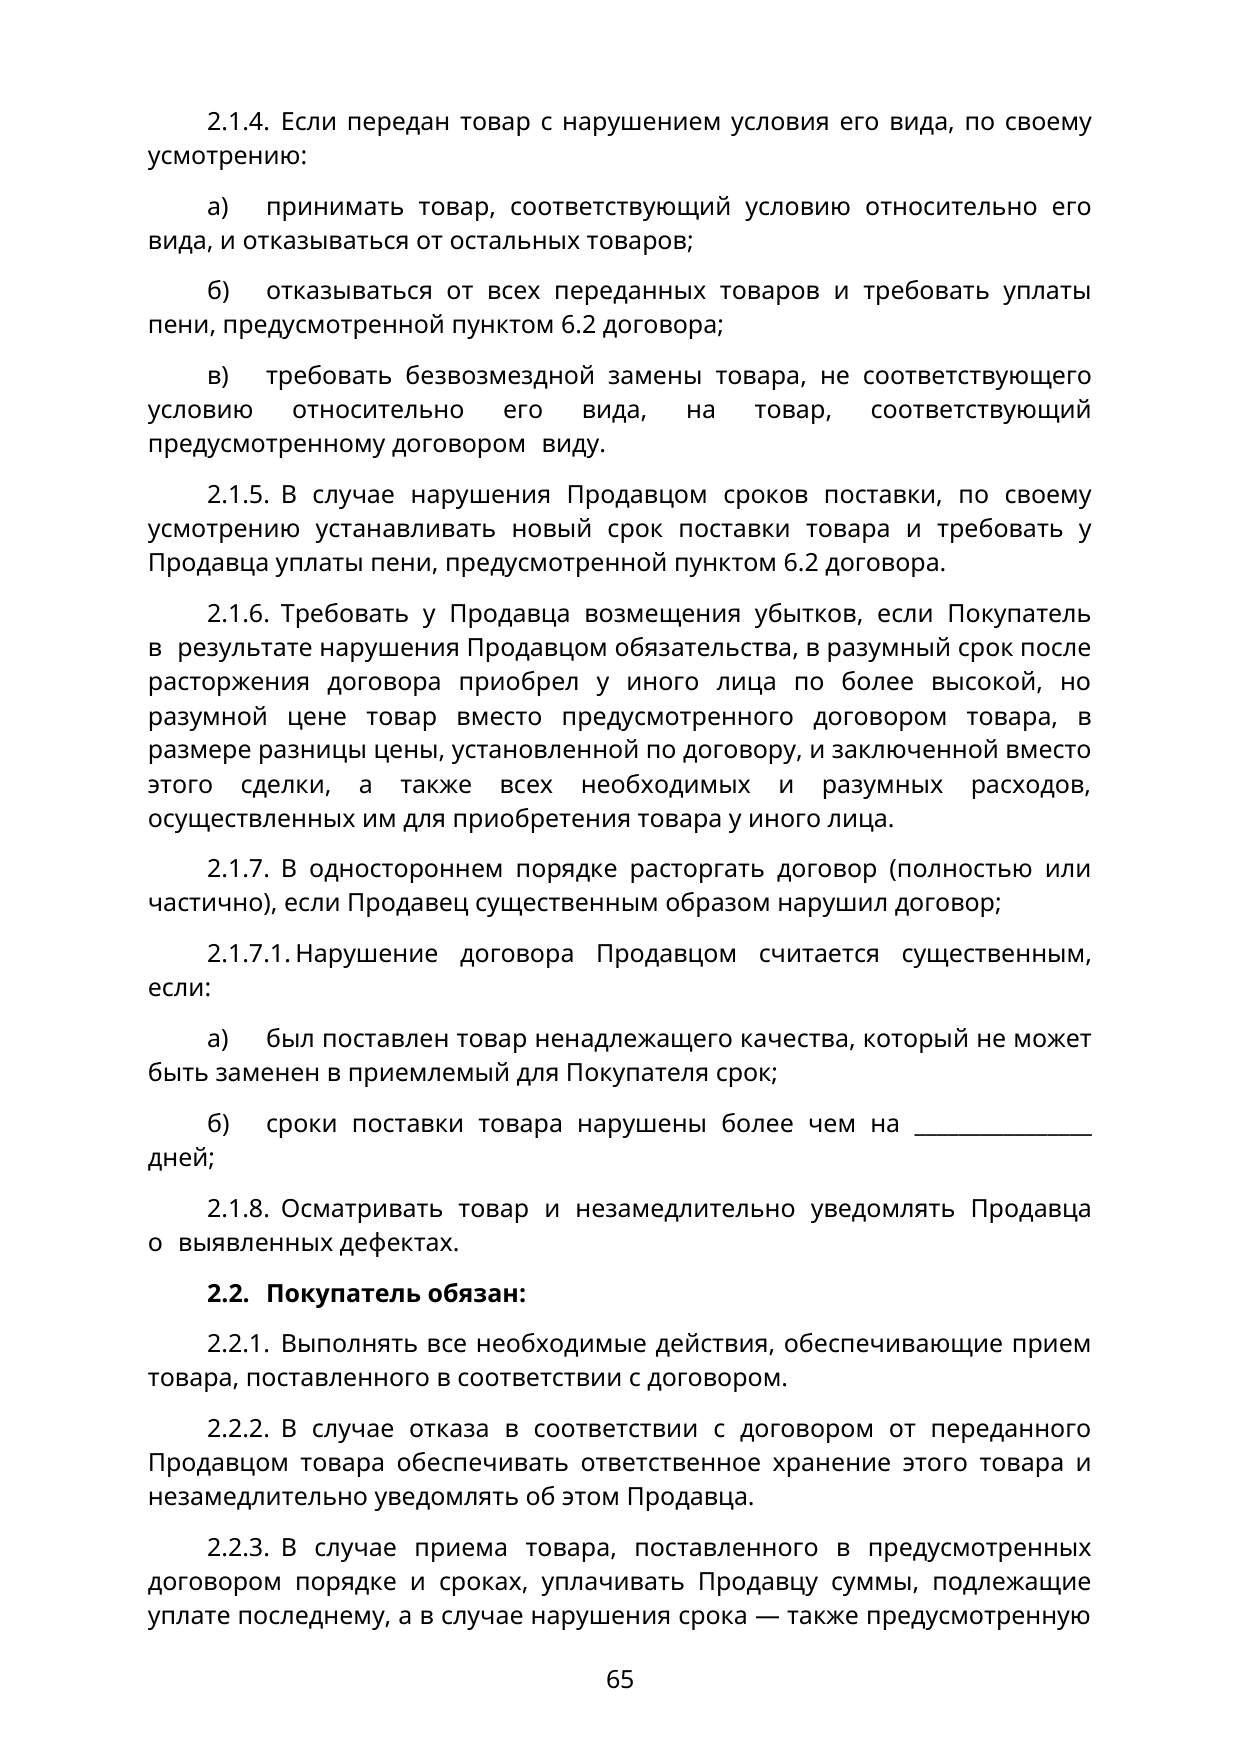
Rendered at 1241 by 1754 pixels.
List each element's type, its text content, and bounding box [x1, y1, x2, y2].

text 2.2.2. В случае отказа в соответствии с договором от переданного Продавцом товара обеспечивать ответственное хранение этого товара и незамедлительно уведомлять об этом Продавца. [148, 1411, 1092, 1513]
text б) отказываться от всех переданных товаров и требовать уплаты пени, предусмотренной пунктом 6.2 договора; [148, 273, 1092, 341]
text 2.1.7.1. Нарушение договора Продавцом считается существенным, если: [148, 936, 1092, 1004]
text б) сроки поставки товара нарушены более чем на ________________ дней; [148, 1105, 1092, 1173]
text а) принимать товар, соответствующий условию относительно его вида, и отказываться от остальных товаров; [148, 188, 1092, 256]
text в) требовать безвозмездной замены товара, не соответствующего условию относительно его вида, на товар, соответствующий предусмотренному договором виду. [148, 358, 1092, 460]
text 2.2. Покупатель обязан: [148, 1275, 1092, 1309]
text 2.1.4. Если передан товар с нарушением условия его вида, по своему усмотрению: [148, 103, 1092, 172]
text а) был поставлен товар ненадлежащего качества, который не может быть заменен в приемлемый для Покупателя срок; [148, 1021, 1092, 1089]
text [148, 1529, 1092, 1632]
text 2.1.8. Осматривать товар и незамедлительно уведомлять Продавца о выявленных дефектах. [148, 1190, 1092, 1258]
text 2.1.6. Требовать у Продавца возмещения убытков, если Покупатель в результате нарушения Продавцом обязательства, в разумный срок после расторжения договора приобрел у иного лица по более высокой, но разумной цене товар вместо предусмотренного договором товара, в размере разницы цены, установленной по договору, и заключенной вместо этого сделки, а также всех необходимых и разумных расходов, осуществленных им для приобретения товара у иного лица. [148, 596, 1092, 834]
text 2.2.1. Выполнять все необходимые действия, обеспечивающие прием товара, поставленного в соответствии с договором. [148, 1326, 1092, 1394]
text 2.1.7. В одностороннем порядке расторгать договор (полностью или частично), если Продавец существенным образом нарушил договор; [148, 851, 1092, 919]
text 2.1.5. В случае нарушения Продавцом сроков поставки, по своему усмотрению устанавливать новый срок поставки товара и требовать у Продавца уплаты пени, предусмотренной пунктом 6.2 договора. [148, 477, 1092, 579]
